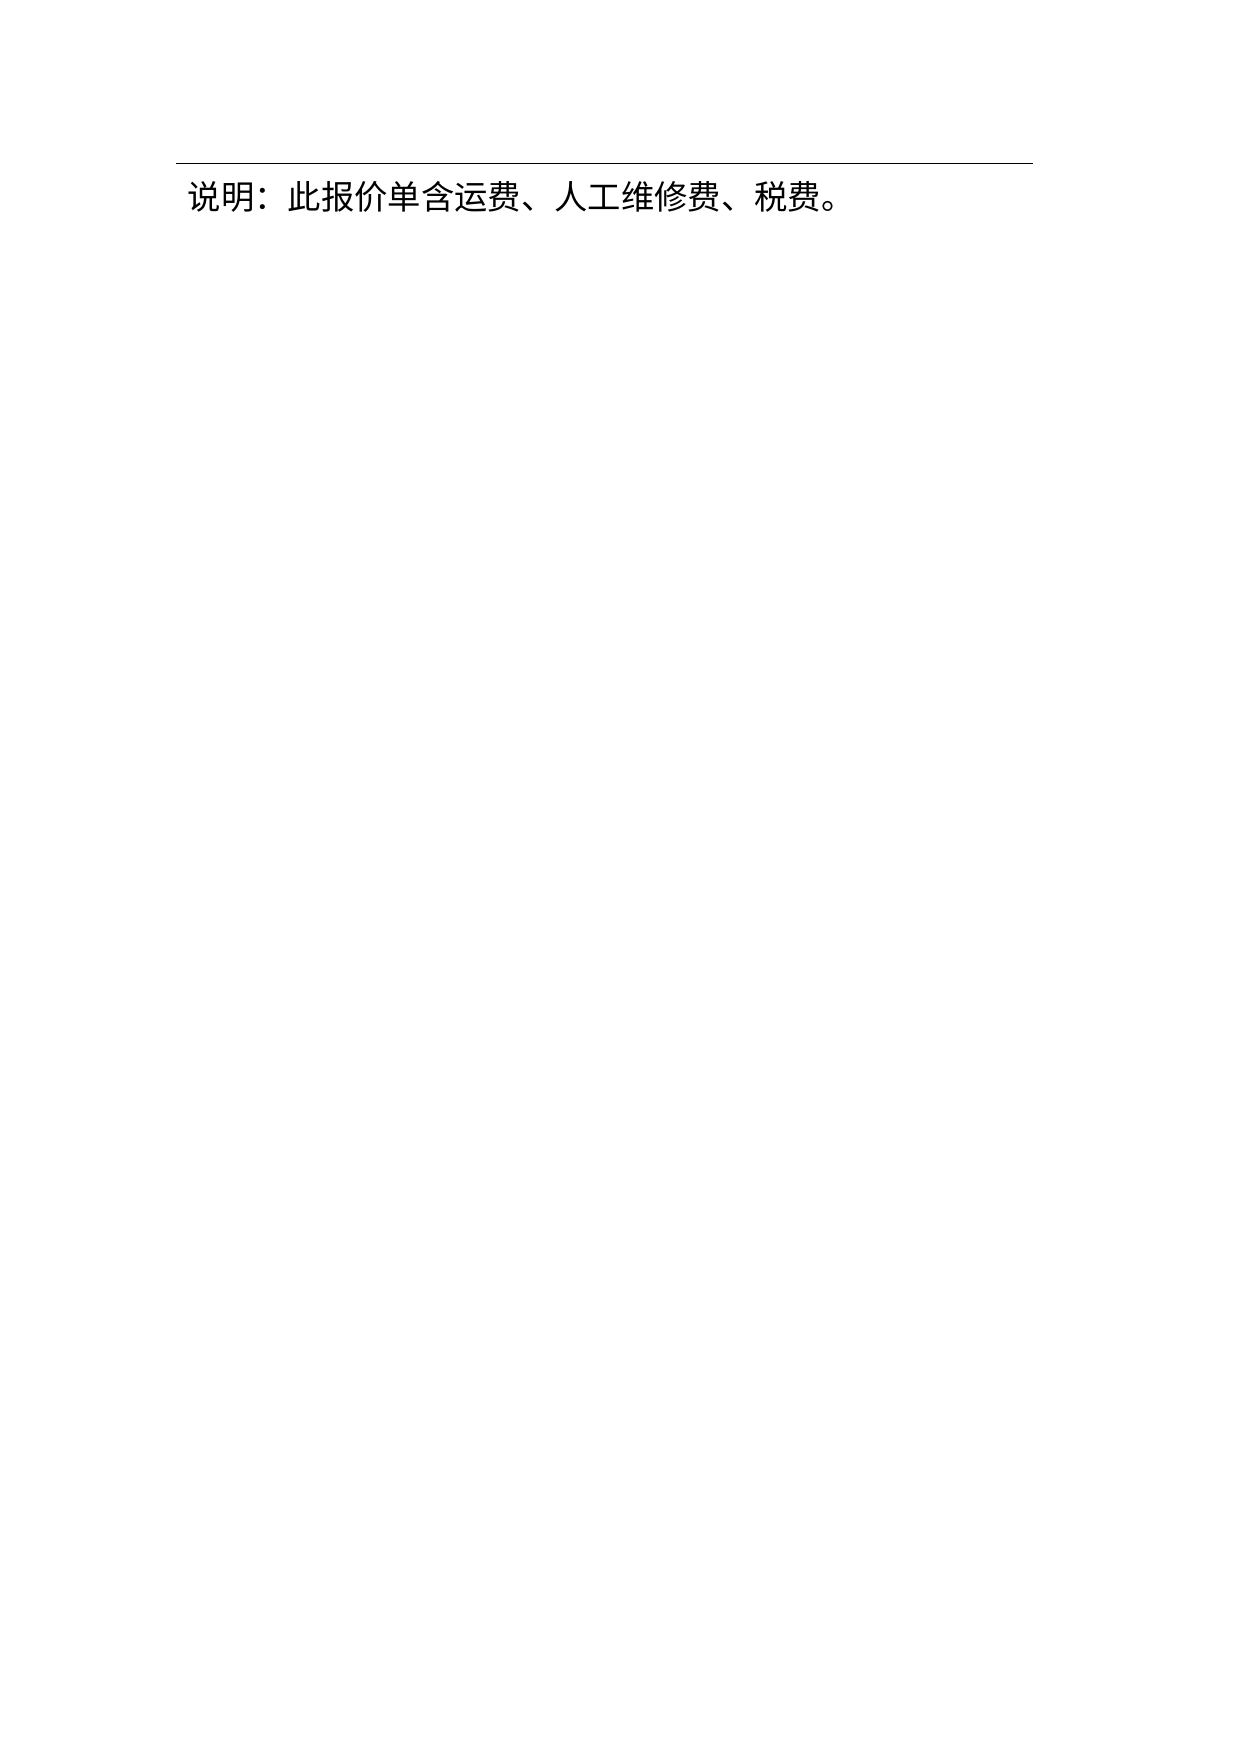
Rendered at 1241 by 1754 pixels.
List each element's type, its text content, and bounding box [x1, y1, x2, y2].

table_cell 说明：此报价单含运费、人工维修费、税费。 [176, 164, 1033, 290]
